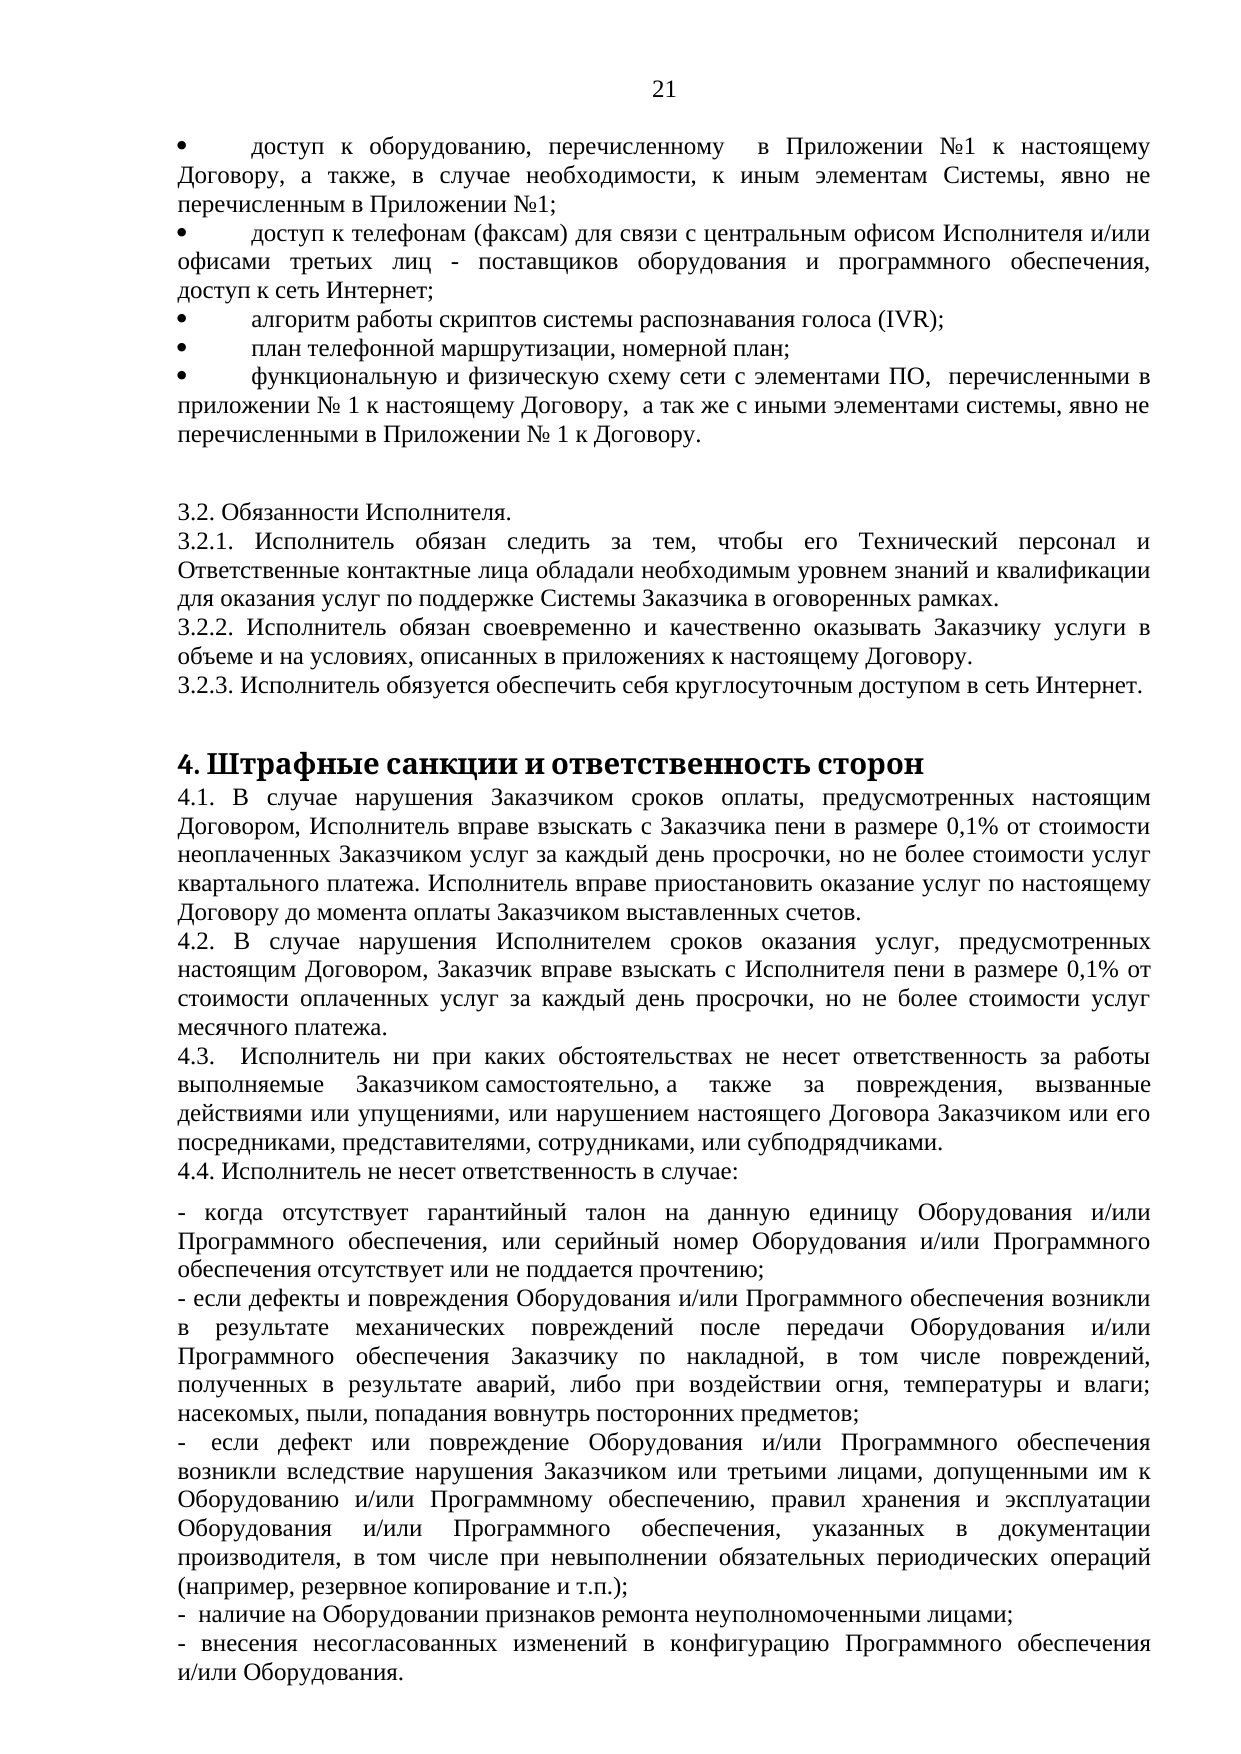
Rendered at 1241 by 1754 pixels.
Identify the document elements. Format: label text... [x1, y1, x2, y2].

text - внесения несогласованных изменений в конфигурацию Программного обеспечения и/или Оборудования. [177, 1628, 1152, 1686]
list 3.2.3. Исполнитель обязуется обеспечить себя круглосуточным доступом в сеть Интернет. [177, 670, 1152, 698]
list алгоритм работы скриптов системы распознавания голоса (IVR); [177, 304, 1152, 333]
list 3.2.2. Исполнитель обязан своевременно и качественно оказывать Заказчику услуги в объеме и на условиях, описанных в приложениях к настоящему Договору. [177, 612, 1152, 670]
list 4.4. Исполнитель не несет ответственность в случае: [177, 1156, 1152, 1184]
text - когда отсутствует гарантийный талон на данную единицу Оборудования и/или Программного обеспечения, или серийный номер Оборудования и/или Программного обеспечения отсутствует или не поддается прочтению; [177, 1197, 1152, 1283]
text - если дефект или повреждение Оборудования и/или Программного обеспечения возникли вследствие нарушения Заказчиком или третьими лицами, допущенными им к Оборудованию и/или Программному обеспечению, правил хранения и эксплуатации Оборудования и/или Программного обеспечения, указанных в документации производителя, в том числе при невыполнении обязательных периодических операций (например, резервное копирование и т.п.); [177, 1427, 1152, 1599]
list доступ к оборудованию, перечисленному в Приложении №1 к настоящему Договору, а также, в случае необходимости, к иным элементам Системы, явно не перечисленным в Приложении №1; [177, 131, 1152, 218]
text - наличие на Оборудовании признаков ремонта неуполномоченными лицами; [177, 1599, 1152, 1628]
list 4.3. Исполнитель ни при каких обстоятельствах не несет ответственность за работы выполняемые Заказчиком самостоятельно, а также за повреждения, вызванные действиями или упущениями, или нарушением настоящего Договора Заказчиком или его посредниками, представителями, сотрудниками, или субподрядчиками. [177, 1041, 1152, 1156]
text - если дефекты и повреждения Оборудования и/или Программного обеспечения возникли в результате механических повреждений после передачи Оборудования и/или Программного обеспечения Заказчику по накладной, в том числе повреждений, полученных в результате аварий, либо при воздействии огня, температуры и влаги; насекомых, пыли, попадания вовнутрь посторонних предметов; [177, 1283, 1152, 1427]
list 4.2. В случае нарушения Исполнителем сроков оказания услуг, предусмотренных настоящим Договором, Заказчик вправе взыскать с Исполнителя пени в размере 0,1% от стоимости оплаченных услуг за каждый день просрочки, но не более стоимости услуг месячного платежа. [177, 926, 1152, 1041]
list функциональную и физическую схему сети с элементами ПО, перечисленными в приложении № 1 к настоящему Договору, а так же с иными элементами системы, явно не перечисленными в Приложении № 1 к Договору. [177, 361, 1152, 448]
list 3.2.1. Исполнитель обязан следить за тем, чтобы его Технический персонал и Ответственные контактные лица обладали необходимым уровнем знаний и квалификации для оказания услуг по поддержке Системы Заказчика в оговоренных рамках. [177, 526, 1152, 612]
subtitle 4. Штрафные санкции и ответственность сторон [177, 748, 1152, 782]
list доступ к телефонам (факсам) для связи с центральным офисом Исполнителя и/или офисами третьих лиц - поставщиков оборудования и программного обеспечения, доступ к сеть Интернет; [177, 218, 1152, 304]
list 3.2. Обязанности Исполнителя. [177, 497, 1152, 526]
list план телефонной маршрутизации, номерной план; [177, 333, 1152, 361]
list 4.1. В случае нарушения Заказчиком сроков оплаты, предусмотренных настоящим Договором, Исполнитель вправе взыскать с Заказчика пени в размере 0,1% от стоимости неоплаченных Заказчиком услуг за каждый день просрочки, но не более стоимости услуг квартального платежа. Исполнитель вправе приостановить оказание услуг по настоящему Договору до момента оплаты Заказчиком выставленных счетов. [177, 782, 1152, 926]
